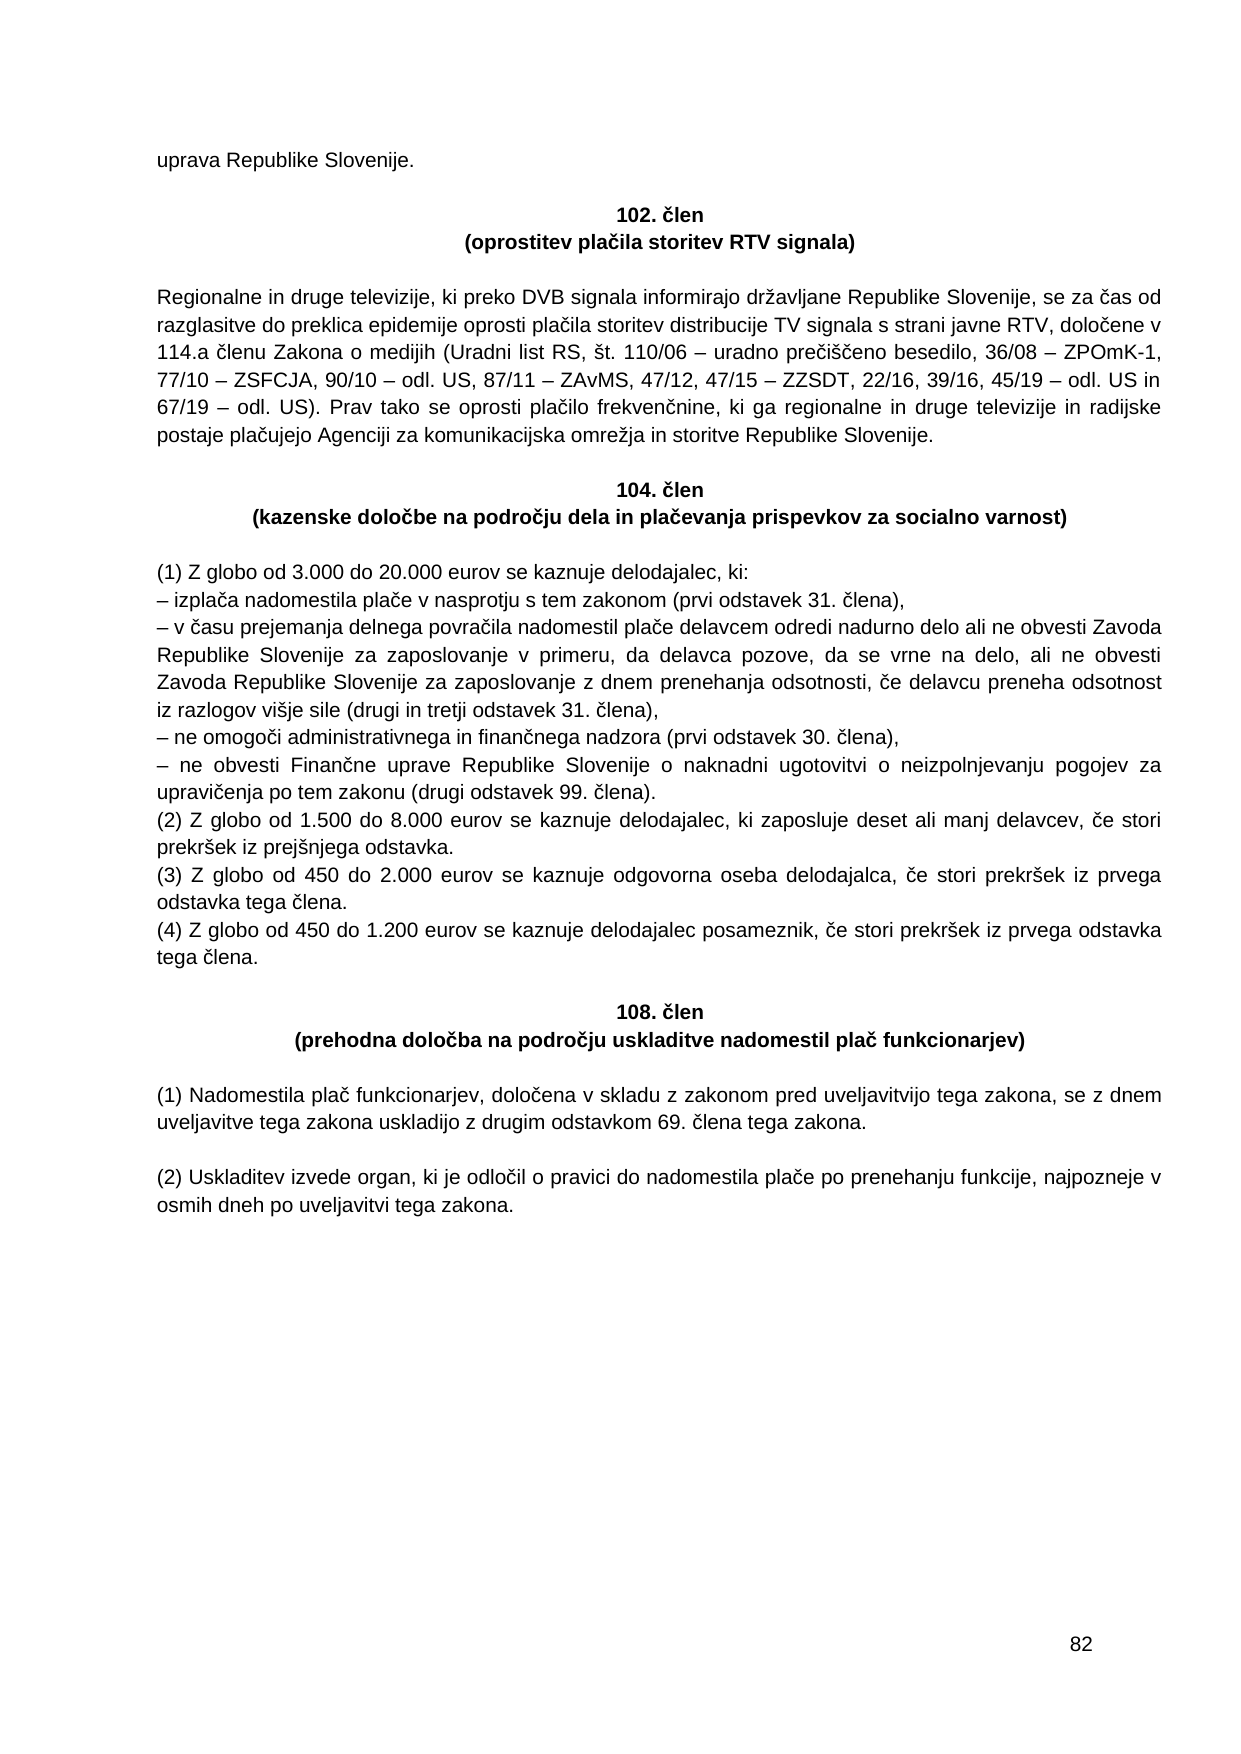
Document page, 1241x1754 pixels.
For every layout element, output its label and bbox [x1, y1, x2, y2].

table_header [123, 148, 1155, 1329]
